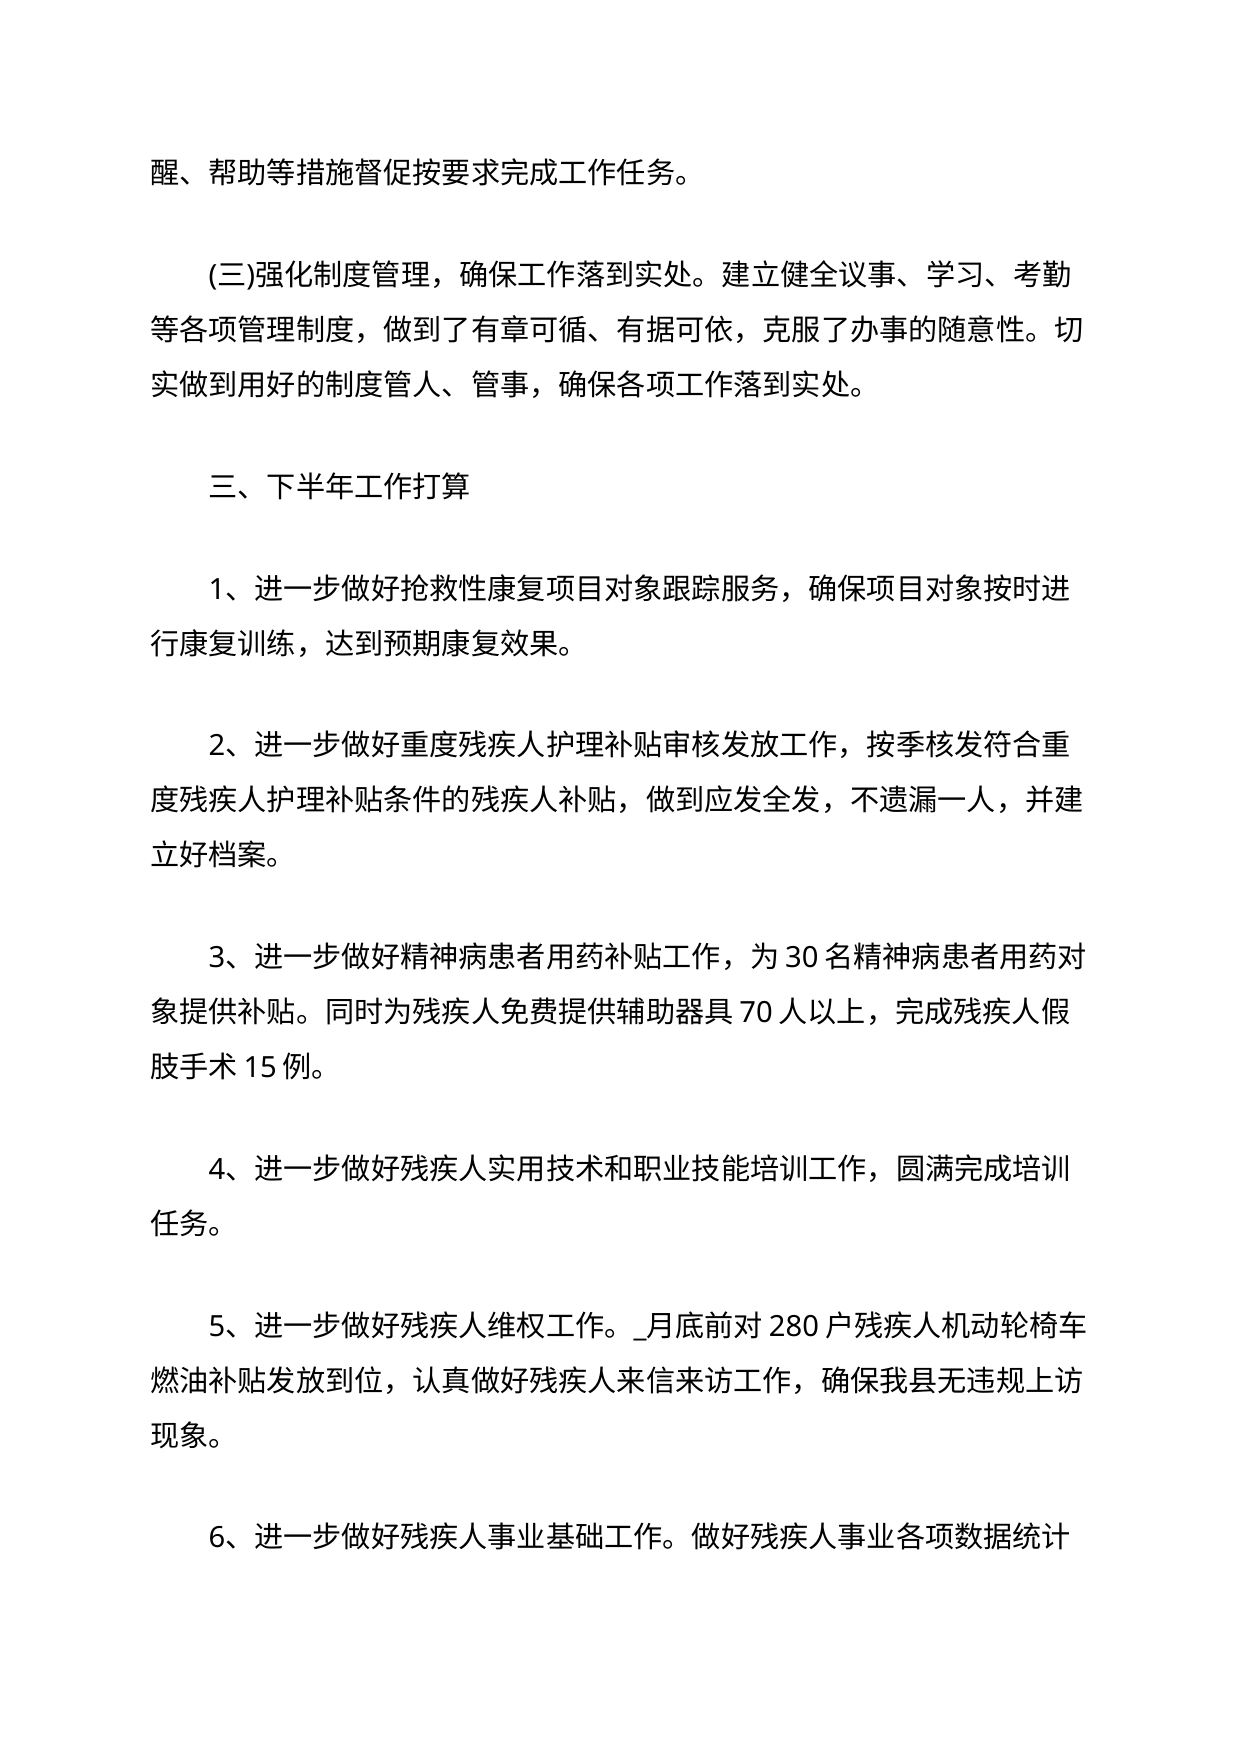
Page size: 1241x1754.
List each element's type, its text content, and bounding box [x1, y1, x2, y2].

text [150, 1514, 1090, 1556]
text 5、进一步做好残疾人维权工作。_月底前对280户残疾人机动轮椅车燃油补贴发放到位，认真做好残疾人来信来访工作，确保我县无违规上访现象。 [150, 1302, 1090, 1454]
text 2、进一步做好重度残疾人护理补贴审核发放工作，按季核发符合重度残疾人护理补贴条件的残疾人补贴，做到应发全发，不遗漏一人，并建立好档案。 [150, 722, 1090, 874]
text 4、进一步做好残疾人实用技术和职业技能培训工作，圆满完成培训任务。 [150, 1146, 1090, 1243]
text 三、下半年工作打算 [150, 463, 1090, 506]
text (三)强化制度管理，确保工作落到实处。建立健全议事、学习、考勤等各项管理制度，做到了有章可循、有据可依，克服了办事的随意性。切实做到用好的制度管人、管事，确保各项工作落到实处。 [150, 252, 1090, 404]
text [150, 150, 1090, 192]
text 3、进一步做好精神病患者用药补贴工作，为30名精神病患者用药对象提供补贴。同时为残疾人免费提供辅助器具70人以上，完成残疾人假肢手术15例。 [150, 934, 1090, 1086]
text 1、进一步做好抢救性康复项目对象跟踪服务，确保项目对象按时进行康复训练，达到预期康复效果。 [150, 565, 1090, 662]
